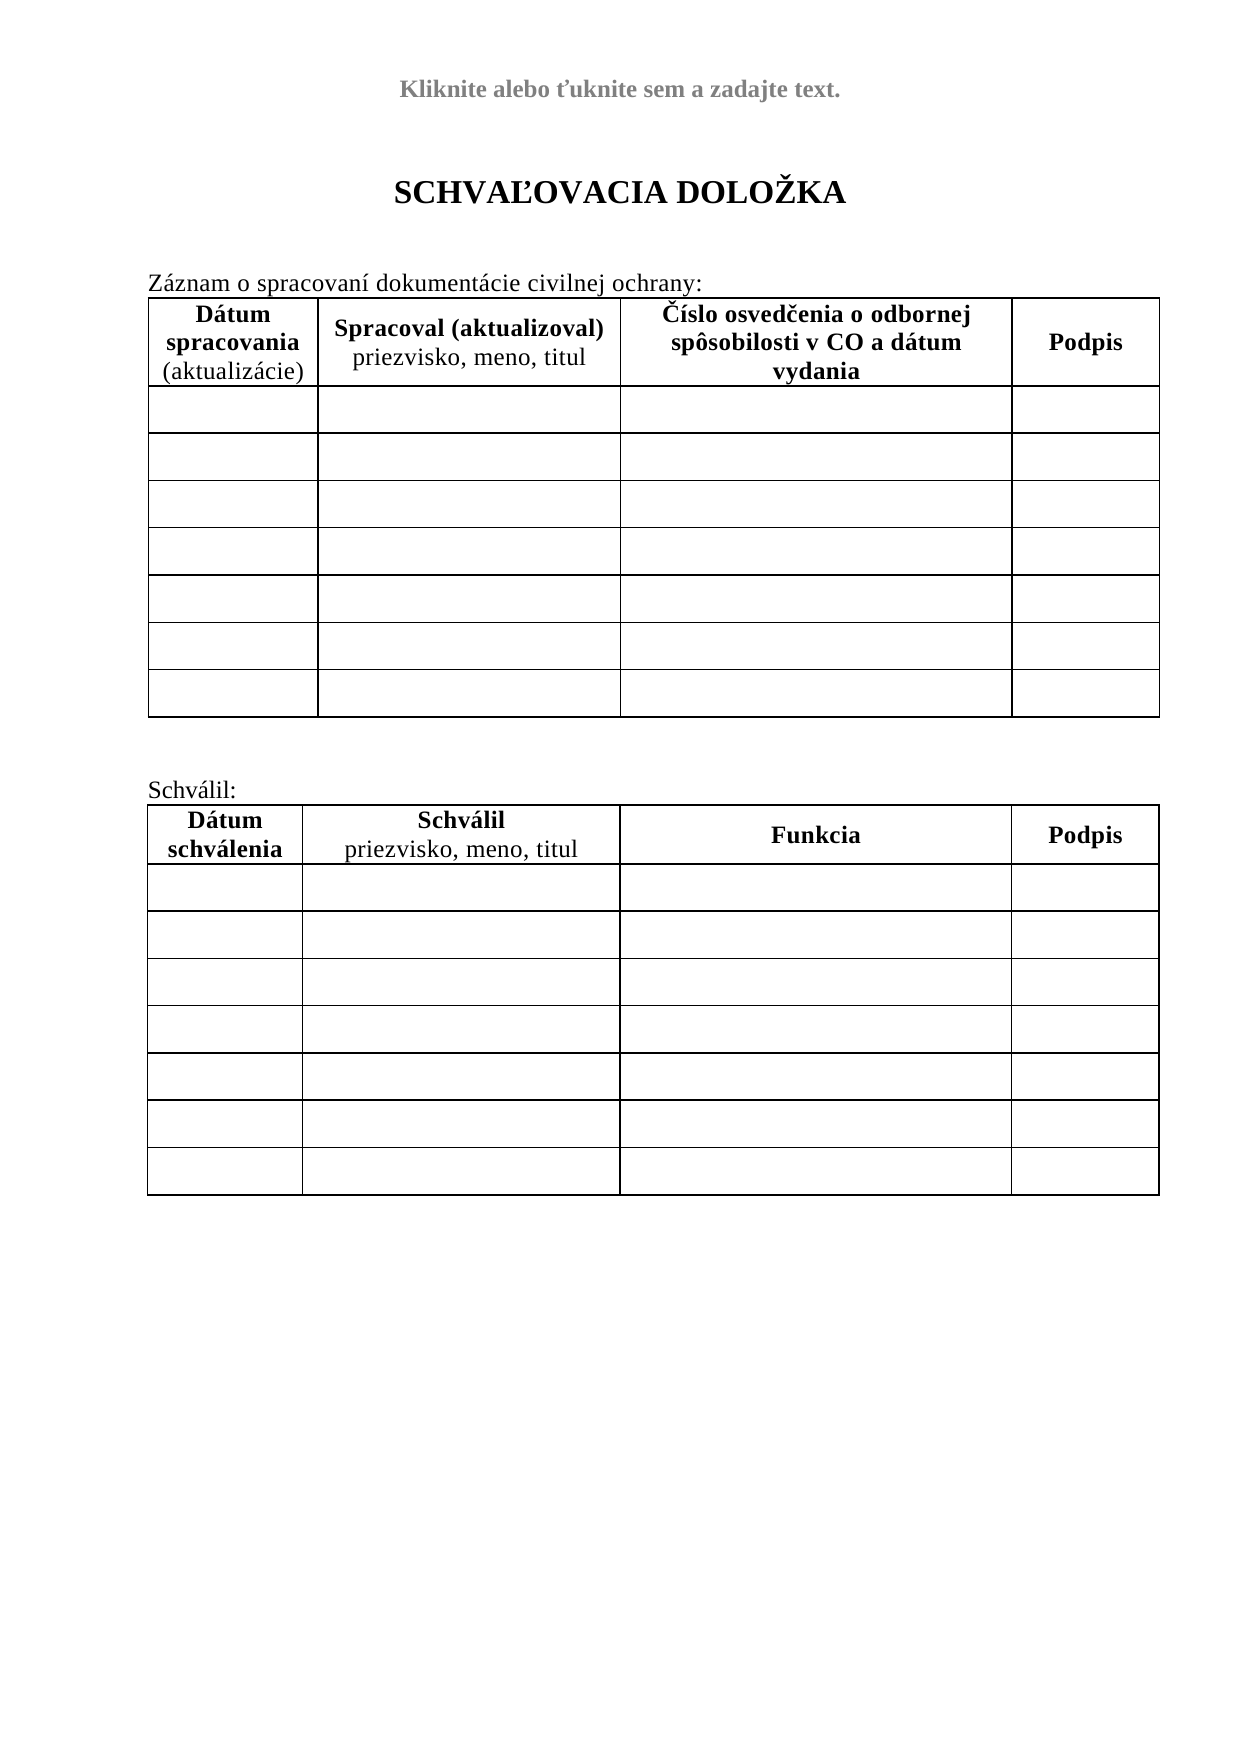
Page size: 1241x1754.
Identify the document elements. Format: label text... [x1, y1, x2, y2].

table_cell [1012, 912, 1158, 957]
table_header Dátum schválenia [148, 806, 302, 863]
table_cell [303, 912, 619, 957]
table_header Podpis [1013, 299, 1159, 385]
table_cell [148, 1054, 302, 1099]
table_header Spracoval (aktualizoval) priezvisko, meno, titul [319, 299, 620, 385]
table_cell [1012, 1054, 1158, 1099]
table_cell [149, 623, 317, 669]
text Schválil: [148, 775, 1093, 804]
table_cell [149, 528, 317, 574]
table_cell [148, 912, 302, 957]
table_cell [621, 387, 1011, 432]
table_header Číslo osvedčenia o odbornej spôsobilosti v CO a dátum vydania [621, 299, 1011, 385]
table_cell [319, 481, 620, 527]
table_cell [1012, 1148, 1158, 1194]
table_cell [1013, 528, 1159, 574]
table_cell [1012, 959, 1158, 1005]
table_cell [621, 670, 1011, 716]
table_cell [148, 1006, 302, 1052]
table_cell [1013, 481, 1159, 527]
table_cell [319, 623, 620, 669]
table_cell [621, 912, 1011, 957]
table_cell [148, 959, 302, 1005]
table_cell [621, 1101, 1011, 1147]
table_cell [621, 959, 1011, 1005]
subtitle SCHVAĽOVACIA DOLOŽKA [148, 173, 1093, 211]
table_cell [319, 528, 620, 574]
table_header Schválil priezvisko, meno, titul [303, 806, 619, 863]
table_cell [319, 387, 620, 432]
table_cell [303, 1054, 619, 1099]
table_cell [1013, 623, 1159, 669]
table_cell [149, 387, 317, 432]
table_cell [149, 434, 317, 479]
table_cell [1012, 865, 1158, 910]
table_cell [621, 1148, 1011, 1194]
text Záznam o spracovaní dokumentácie civilnej ochrany: [148, 268, 1093, 297]
table_cell [1013, 387, 1159, 432]
table_header Dátum spracovania (aktualizácie) [149, 299, 317, 385]
table_cell [319, 434, 620, 479]
table_cell [319, 670, 620, 716]
table_cell [621, 576, 1011, 621]
table_cell [149, 670, 317, 716]
table_cell [303, 1006, 619, 1052]
table_cell [303, 1148, 619, 1194]
table_cell [149, 576, 317, 621]
table_cell [148, 1148, 302, 1194]
table_cell [149, 481, 317, 527]
table_cell [319, 576, 620, 621]
table_cell [1013, 576, 1159, 621]
table_cell [148, 1101, 302, 1147]
table_cell [621, 865, 1011, 910]
table_cell [621, 1054, 1011, 1099]
table_cell [303, 959, 619, 1005]
table_header Podpis [1012, 806, 1158, 863]
table_cell [1013, 434, 1159, 479]
table_cell [621, 528, 1011, 574]
table_cell [1012, 1006, 1158, 1052]
table_cell [1013, 670, 1159, 716]
table_header Funkcia [621, 806, 1011, 863]
table_cell [303, 865, 619, 910]
table_cell [621, 434, 1011, 479]
table_cell [148, 865, 302, 910]
table_cell [621, 481, 1011, 527]
table_cell [1012, 1101, 1158, 1147]
table_cell [621, 1006, 1011, 1052]
table_cell [621, 623, 1011, 669]
table_cell [303, 1101, 619, 1147]
